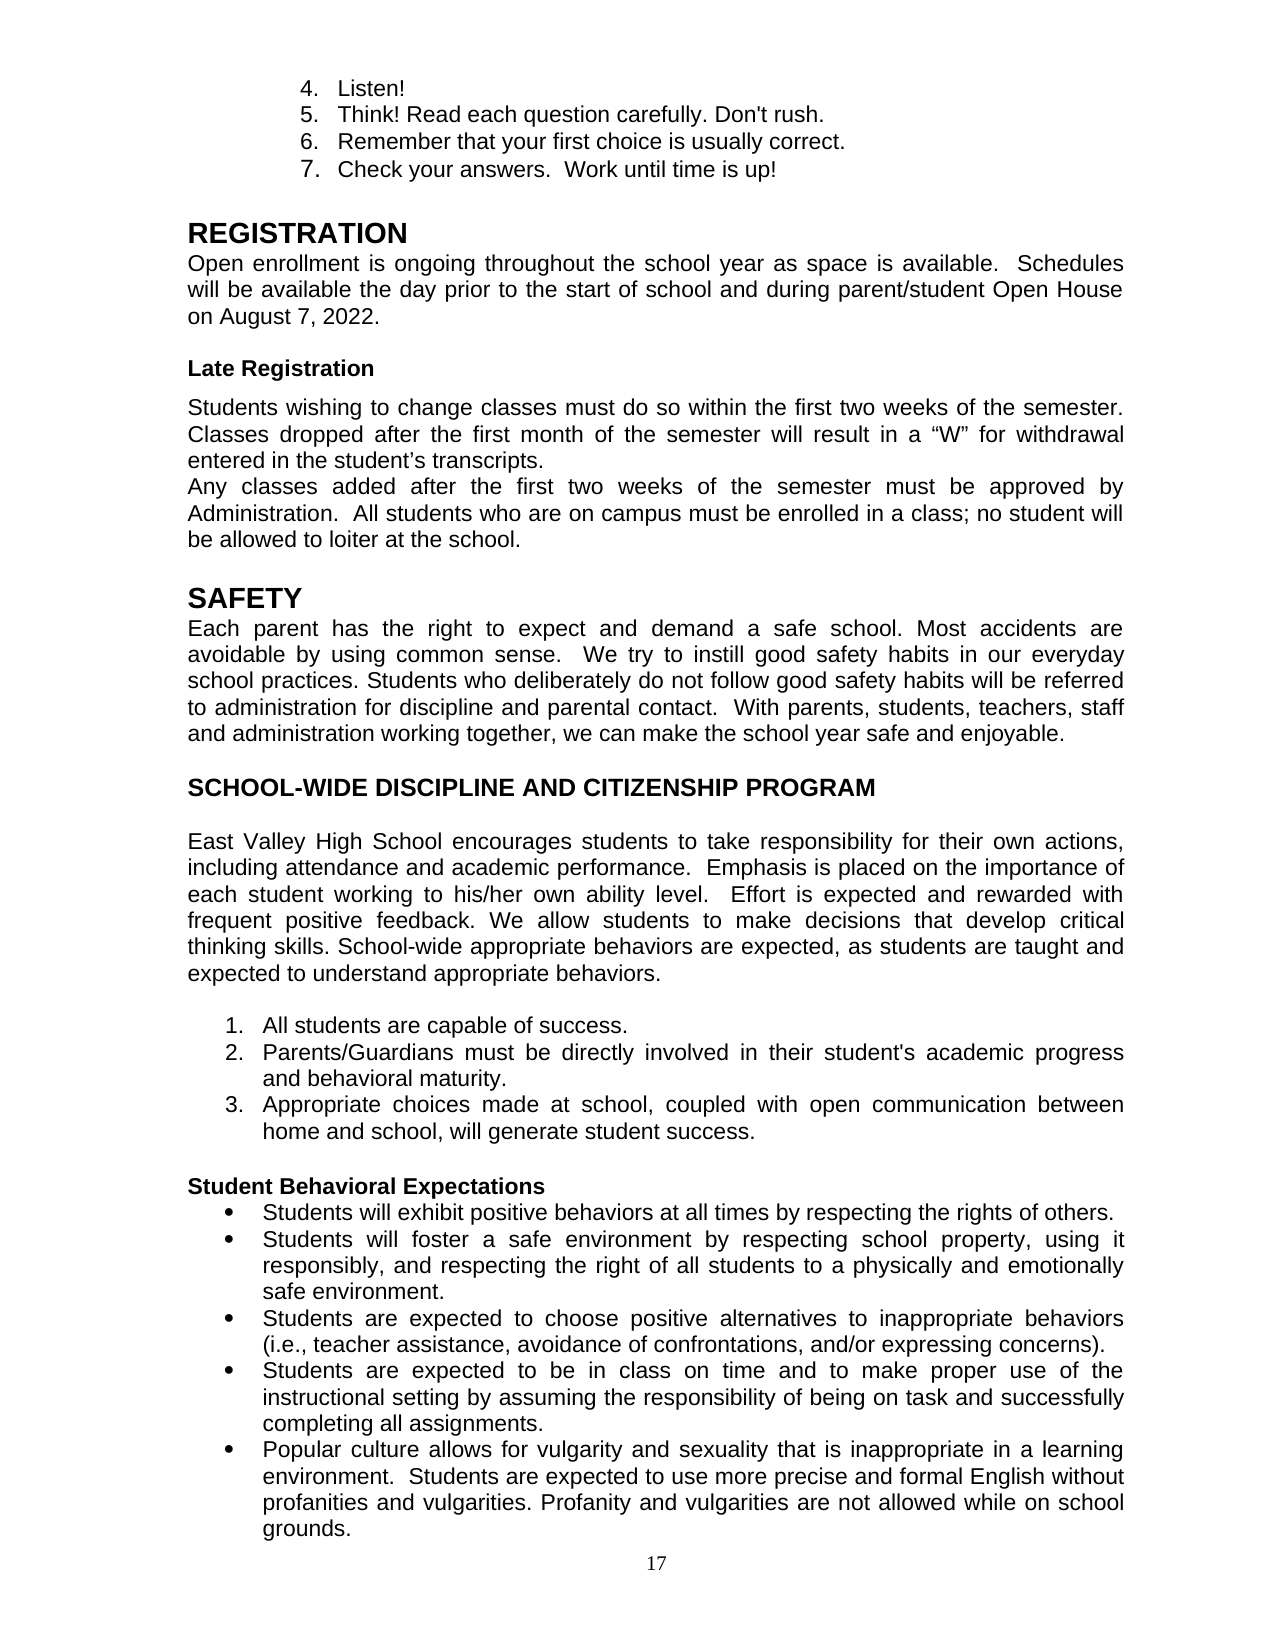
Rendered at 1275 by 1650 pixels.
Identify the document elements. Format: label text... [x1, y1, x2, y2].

list Check your answers. Work until time is up! [300, 154, 1125, 183]
text Each parent has the right to expect and demand a safe school. Most accidents are avoidable by using common sense. We try to instill good safety habits in our everyday school practices. Students who deliberately do not follow good safety habits will be referred to administration for discipline and parental contact. With parents, students, teachers, staff and administration working together, we can make the school year safe and enjoyable. [187, 614, 1125, 746]
list Popular culture allows for vulgarity and sexuality that is inappropriate in a learning environment. Students are expected to use more precise and formal English without profanities and vulgarities. Profanity and vulgarities are not allowed while on school grounds. [225, 1436, 1125, 1542]
text Student Behavioral Expectations [187, 1173, 1125, 1199]
list Students are expected to choose positive alternatives to inappropriate behaviors (i.e., teacher assistance, avoidance of confrontations, and/or expressing concerns). [225, 1304, 1125, 1357]
list All students are capable of success. [225, 1012, 1125, 1039]
list Students will exhibit positive behaviors at all times by respecting the rights of others. [225, 1199, 1125, 1226]
text encourages students to take responsibility for their own actions, including attendance and academic performance. Emphasis is placed on the importance of each student working to his/her own ability level. Effort is expected and rewarded with frequent positive feedback. We allow students to make decisions that develop critical thinking skills. School-wide appropriate behaviors are expected, as students are taught and expected to understand appropriate behaviors. [187, 828, 1125, 986]
list Students are expected to be in class on time and to make proper use of the instructional setting by assuming the responsibility of being on task and successfully completing all assignments. [225, 1357, 1125, 1436]
subtitle Registration [187, 216, 1125, 250]
list Parents/Guardians must be directly involved in their student's academic progress and behavioral maturity. [225, 1039, 1125, 1091]
list Think! Read each question carefully. Don't rush. [300, 101, 1125, 128]
subtitle SAFETY [187, 581, 1125, 614]
list Listen! [300, 75, 1125, 101]
list Appropriate choices made at school, coupled with open communication between home and school, will generate student success. [225, 1091, 1125, 1144]
text Late Registration [187, 355, 1125, 382]
text Any classes added after the first two weeks of the semester must be approved by Administration. All students who are on campus must be enrolled in a class; no student will be allowed to loiter at the school. [187, 473, 1125, 552]
text Open enrollment is ongoing throughout the school year as space is available. Schedules will be available the day prior to the start of school and during parent/student Open House on August 7, 2022. [187, 250, 1125, 329]
list Remember that your first choice is usually correct. [300, 128, 1125, 154]
list Students will foster a safe environment by respecting school property, using it responsibly, and respecting the right of all students to a physically and emotionally safe environment. [225, 1226, 1125, 1304]
text Students wishing to change classes must do so within the first two weeks of the semester. Classes dropped after the first month of the semester will result in a “W” for withdrawal entered in the student’s transcripts. [187, 394, 1125, 473]
text SCHOOL-WIDE DISCIPLINE CITIZENSHIP PROGRAM [187, 773, 1125, 801]
